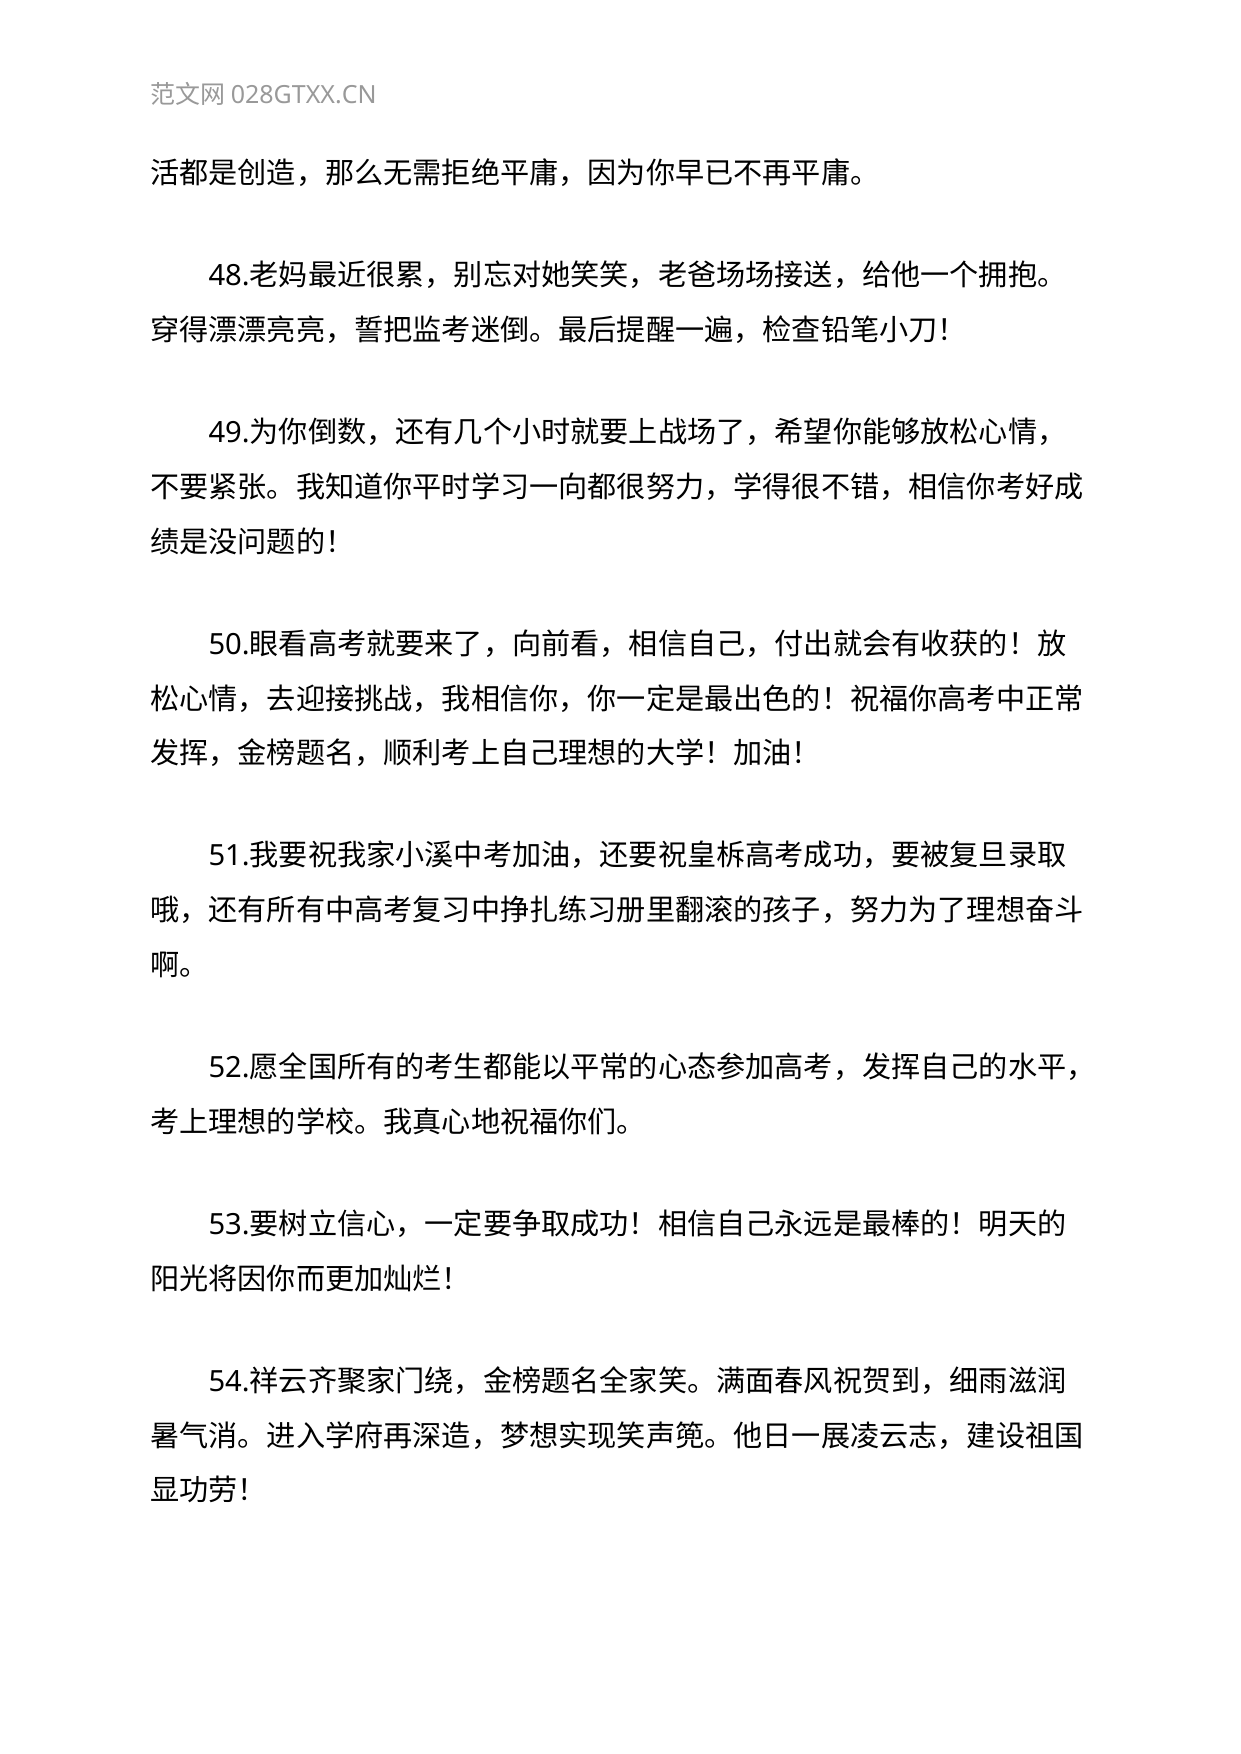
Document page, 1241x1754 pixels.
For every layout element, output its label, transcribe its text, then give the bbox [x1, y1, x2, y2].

text 49.为你倒数，还有几个小时就要上战场了，希望你能够放松心情，不要紧张。我知道你平时学习一向都很努力，学得很不错，相信你考好成绩是没问题的！ [150, 408, 1090, 561]
text 52.愿全国所有的考生都能以平常的心态参加高考，发挥自己的水平，考上理想的学校。我真心地祝福你们。 [150, 1043, 1090, 1141]
text 54.祥云齐聚家门绕，金榜题名全家笑。满面春风祝贺到，细雨滋润暑气消。进入学府再深造，梦想实现笑声篼。他日一展凌云志，建设祖国显功劳！ [150, 1357, 1090, 1509]
text 53.要树立信心，一定要争取成功！相信自己永远是最棒的！明天的阳光将因你而更加灿烂！ [150, 1200, 1090, 1298]
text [150, 150, 1090, 192]
text 50.眼看高考就要来了，向前看，相信自己，付出就会有收获的！放松心情，去迎接挑战，我相信你，你一定是最出色的！祝福你高考中正常发挥，金榜题名，顺利考上自己理想的大学！加油！ [150, 620, 1090, 772]
text 48.老妈最近很累，别忘对她笑笑，老爸场场接送，给他一个拥抱。穿得漂漂亮亮，誓把监考迷倒。最后提醒一遍，检查铅笔小刀！ [150, 252, 1090, 349]
text 51.我要祝我家小溪中考加油，还要祝皇柝高考成功，要被复旦录取哦，还有所有中高考复习中挣扎练习册里翻滚的孩子，努力为了理想奋斗啊。 [150, 832, 1090, 984]
